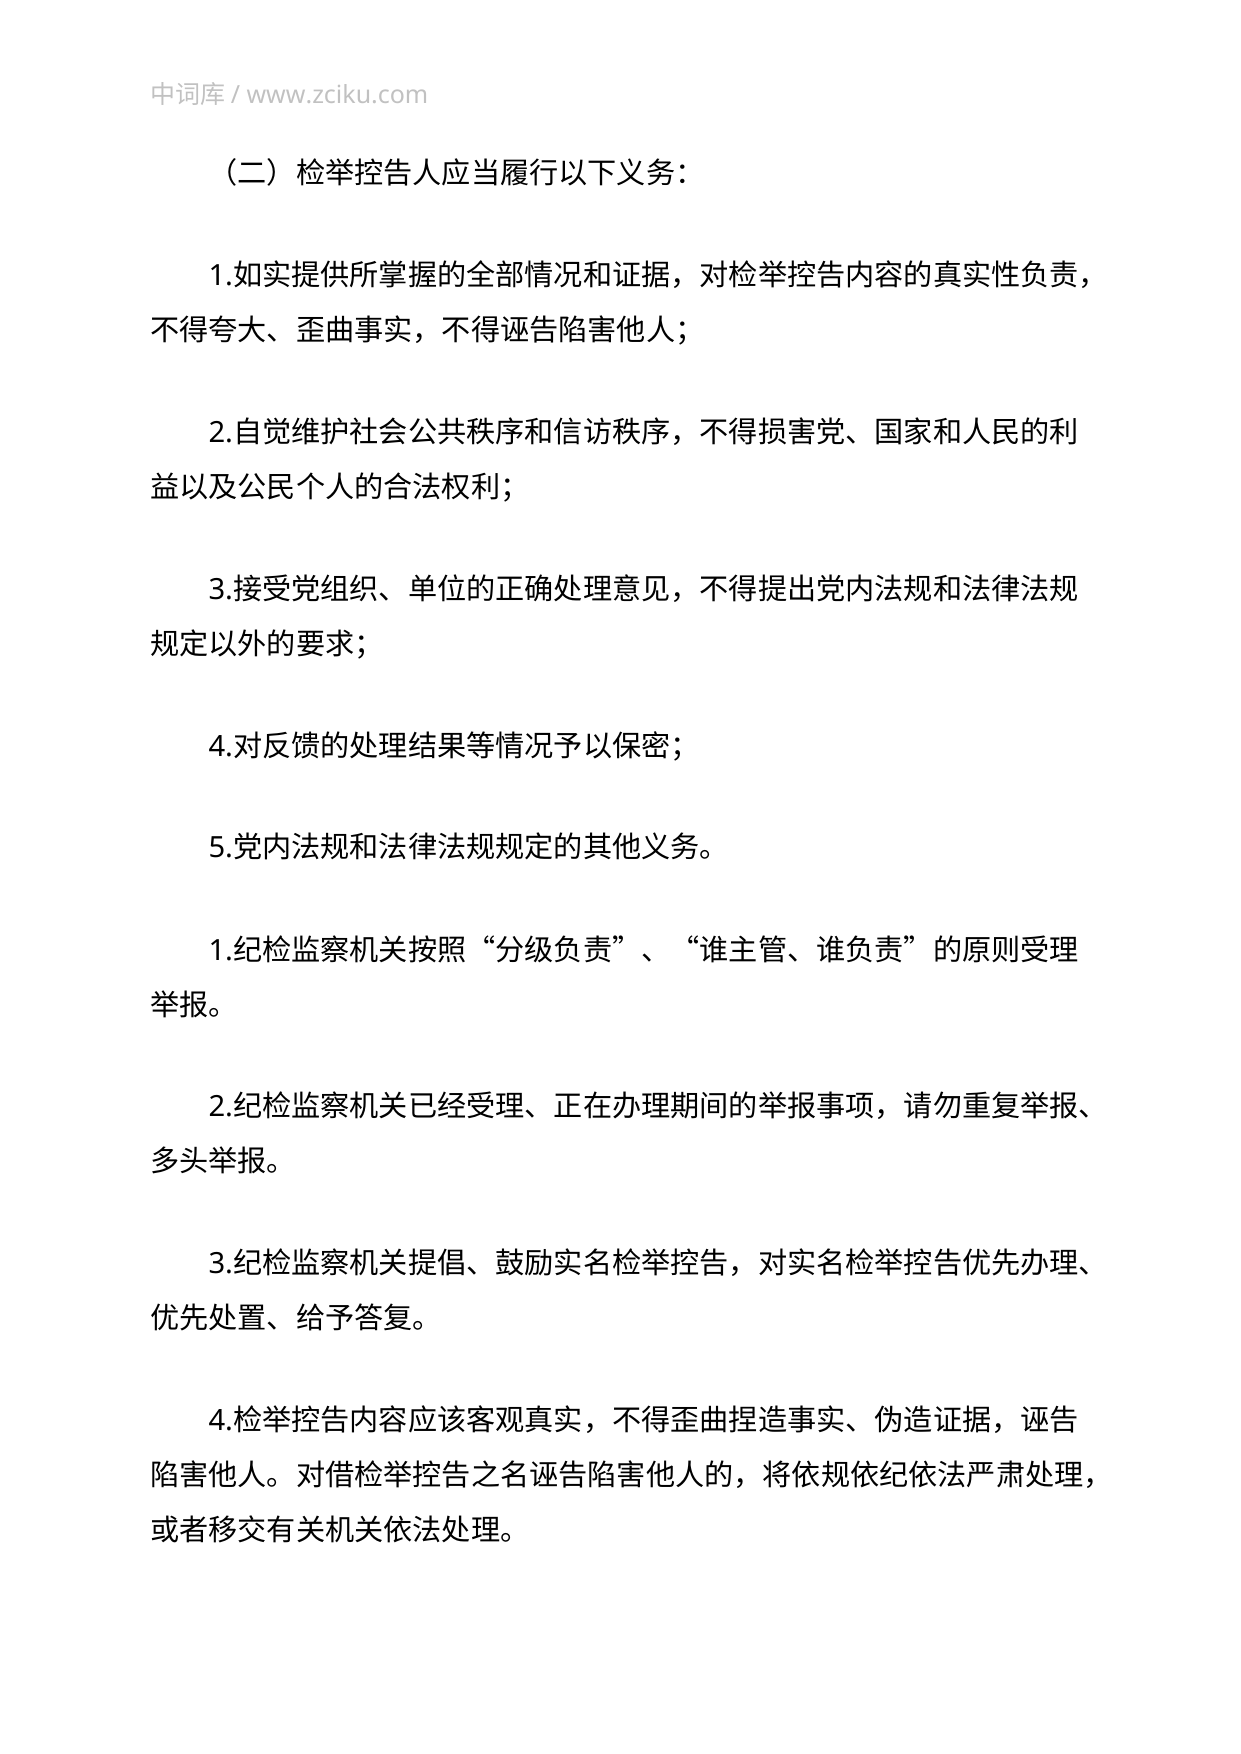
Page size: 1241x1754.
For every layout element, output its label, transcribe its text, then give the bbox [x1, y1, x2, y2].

text 2.纪检监察机关已经受理、正在办理期间的举报事项，请勿重复举报、多头举报。 [150, 1083, 1090, 1180]
text （二）检举控告人应当履行以下义务： [150, 150, 1090, 192]
text 2.自觉维护社会公共秩序和信访秩序，不得损害党、国家和人民的利益以及公民个人的合法权利； [150, 408, 1090, 506]
text 3.接受党组织、单位的正确处理意见，不得提出党内法规和法律法规规定以外的要求； [150, 565, 1090, 663]
text 4.检举控告内容应该客观真实，不得歪曲捏造事实、伪造证据，诬告陷害他人。对借检举控告之名诬告陷害他人的，将依规依纪依法严肃处理，或者移交有关机关依法处理。 [150, 1396, 1090, 1548]
text 3.纪检监察机关提倡、鼓励实名检举控告，对实名检举控告优先办理、优先处置、给予答复。 [150, 1239, 1090, 1337]
text 1.如实提供所掌握的全部情况和证据，对检举控告内容的真实性负责，不得夸大、歪曲事实，不得诬告陷害他人； [150, 252, 1090, 349]
text 1.纪检监察机关按照“分级负责”、“谁主管、谁负责”的原则受理举报。 [150, 926, 1090, 1023]
text 5.党内法规和法律法规规定的其他义务。 [150, 824, 1090, 866]
text 4.对反馈的处理结果等情况予以保密； [150, 722, 1090, 764]
